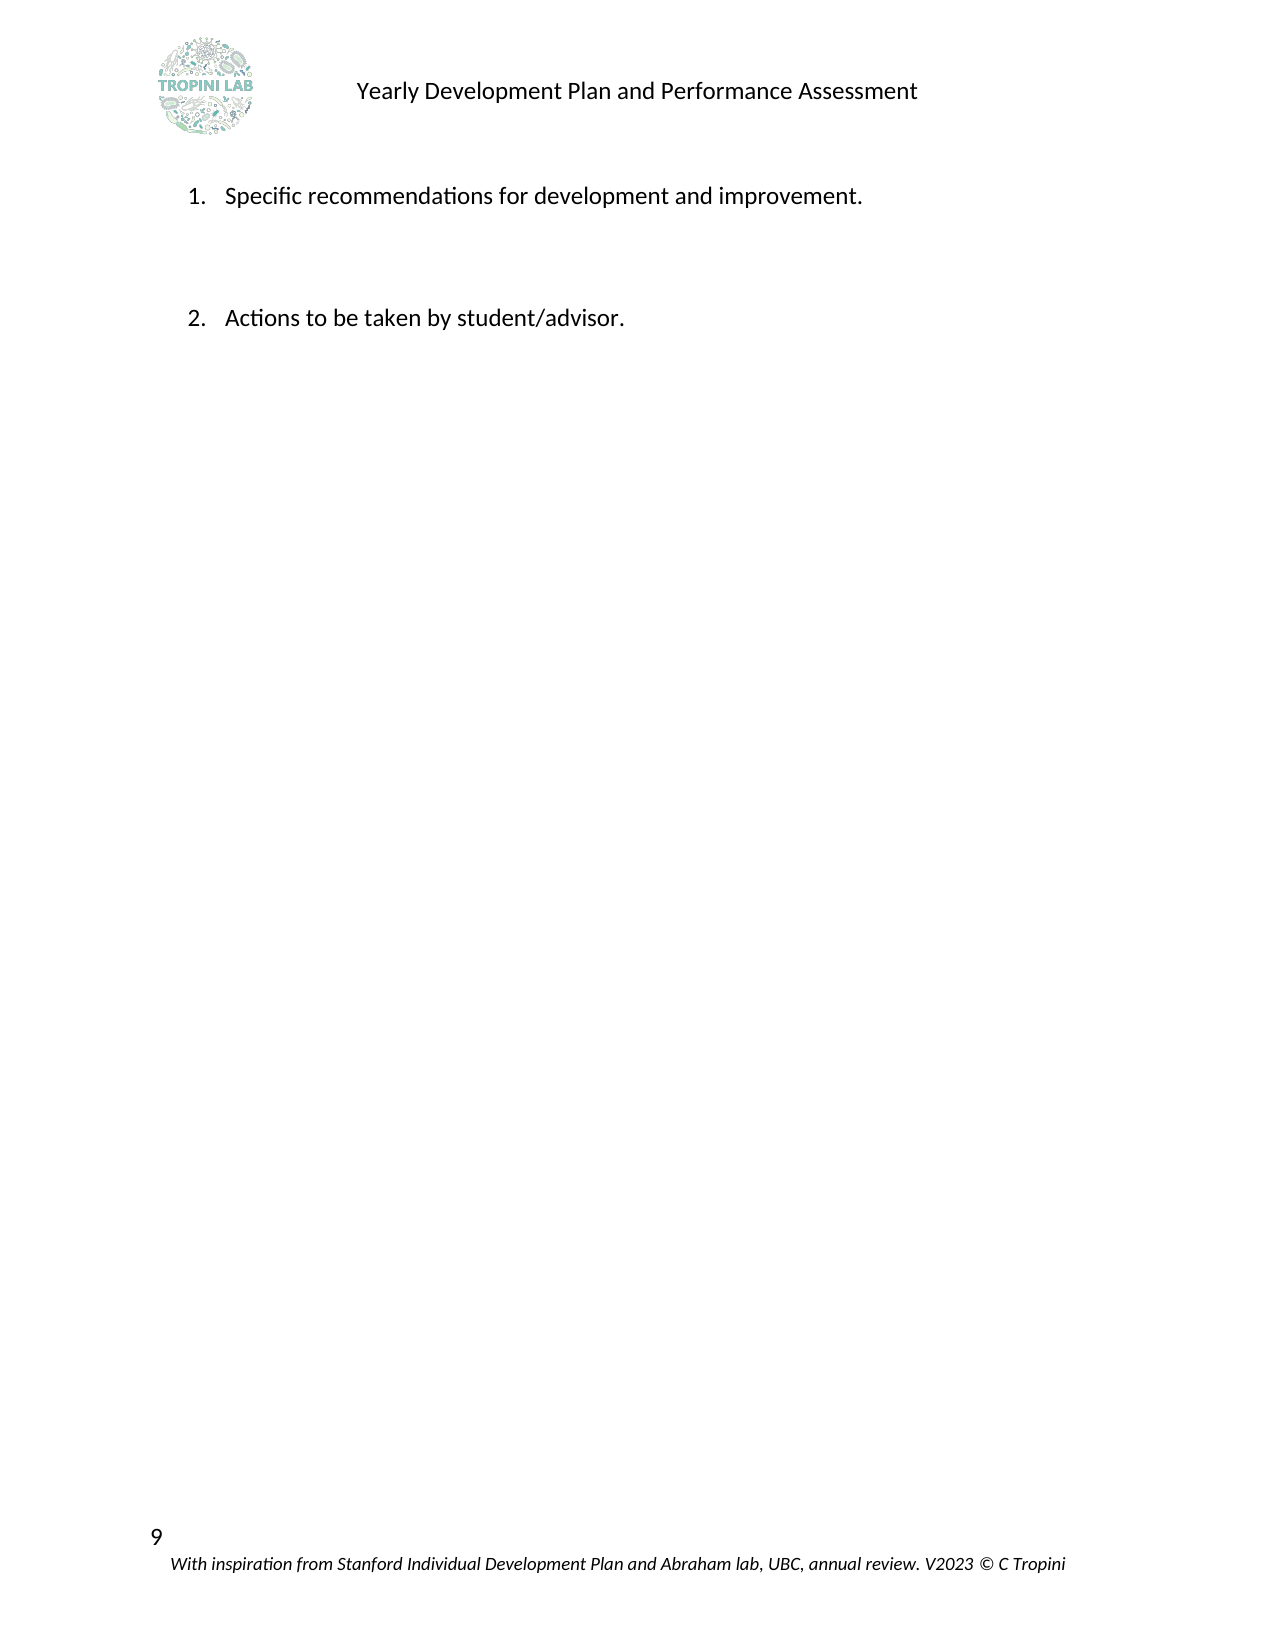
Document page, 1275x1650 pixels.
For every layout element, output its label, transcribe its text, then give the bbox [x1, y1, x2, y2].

list Actions to be taken by student/advisor. [187, 303, 1125, 333]
list Specific recommendations for development and improvement. [187, 181, 1125, 303]
picture [150, 34, 259, 141]
